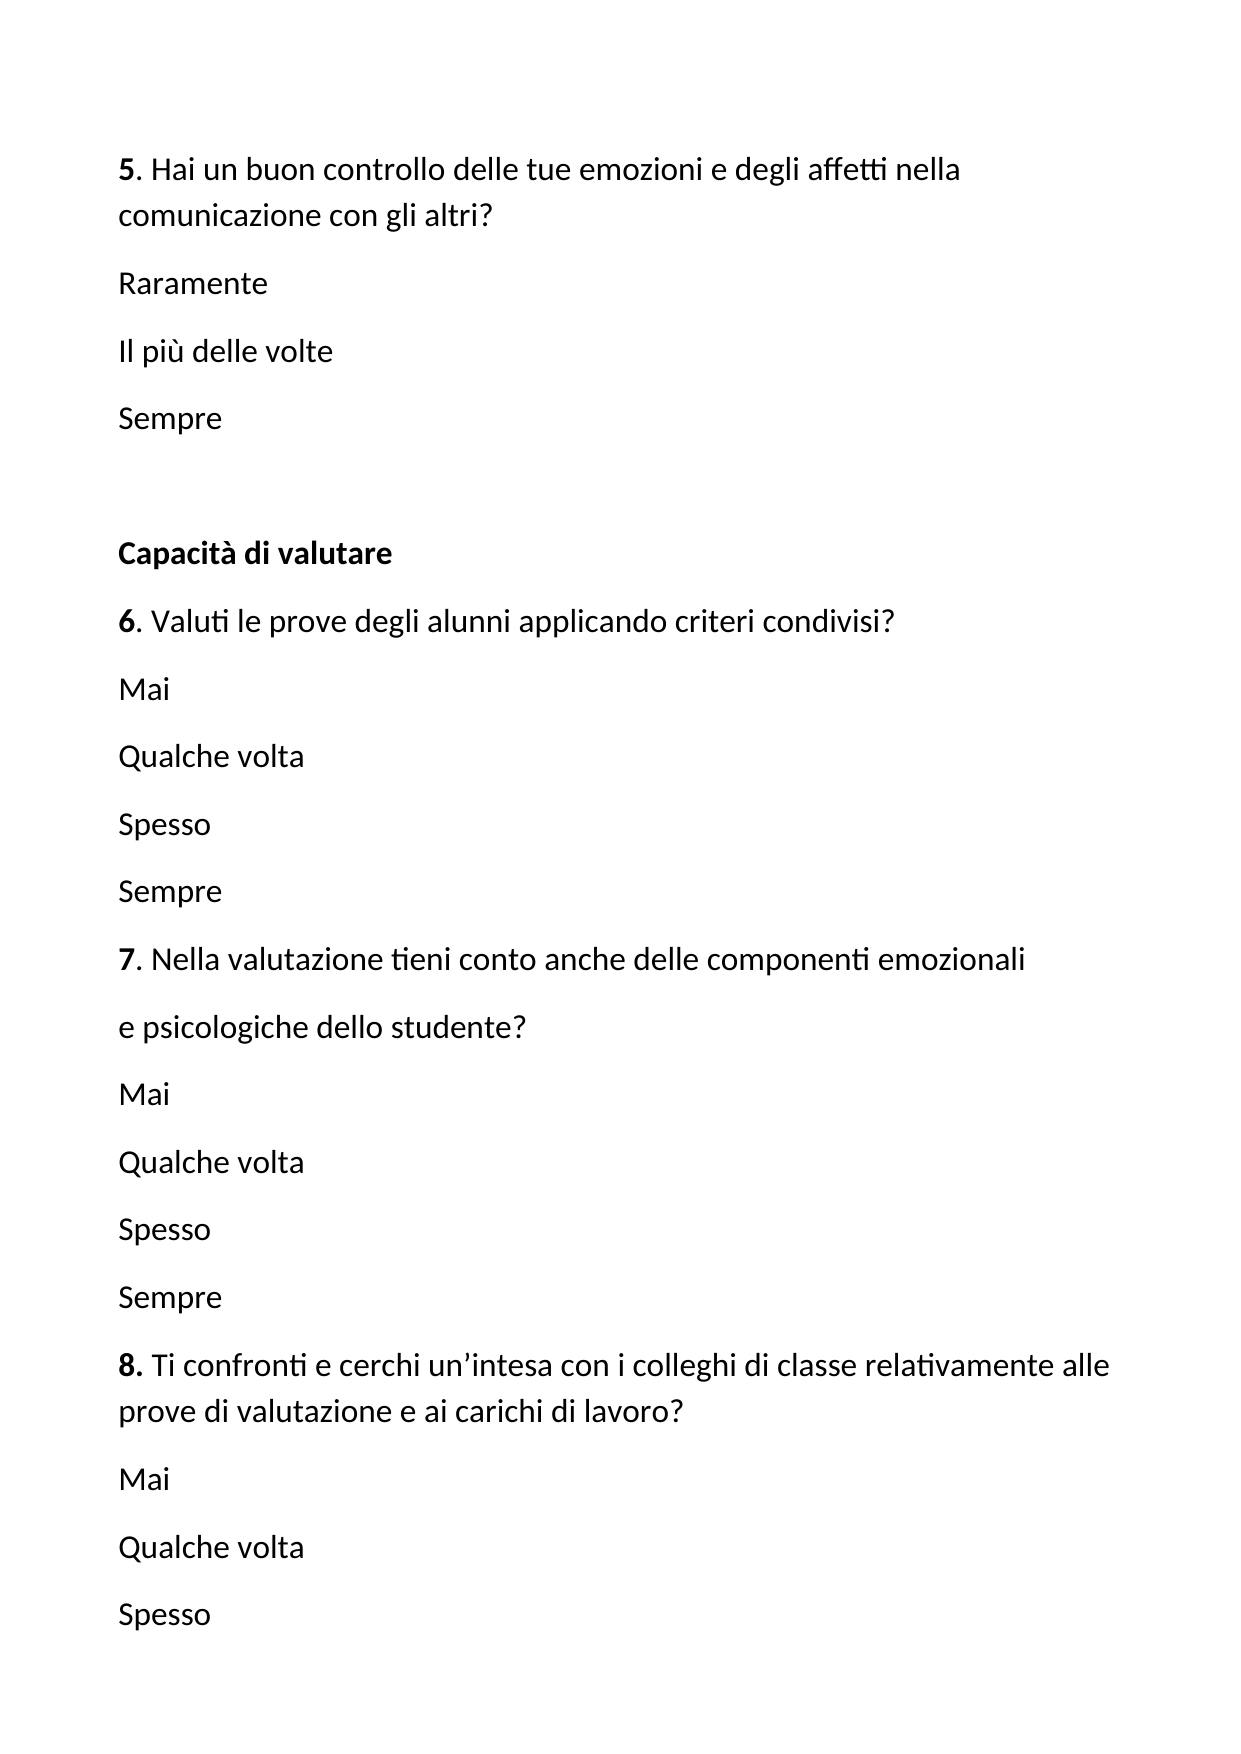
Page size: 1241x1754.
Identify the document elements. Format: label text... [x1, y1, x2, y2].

text Sempre [118, 870, 1122, 911]
text Capacità di valutare [118, 532, 1122, 573]
text Qualche volta [118, 1526, 1122, 1566]
text e psicologiche dello studente? [118, 1006, 1122, 1046]
text 8. Ti confronti e cerchi un’intesa con i colleghi di classe relativamente alle prove di valutazione e ai carichi di lavoro? [118, 1344, 1122, 1431]
text Spesso [118, 1208, 1122, 1249]
text Mai [118, 1073, 1122, 1114]
text Il più delle volte [118, 329, 1122, 370]
text Mai [118, 1458, 1122, 1499]
text 6. Valuti le prove degli alunni applicando criteri condivisi? [118, 600, 1122, 641]
text Spesso [118, 1593, 1122, 1634]
text 5. Hai un buon controllo delle tue emozioni e degli affetti nella comunicazione con gli altri? [118, 148, 1122, 235]
text Sempre [118, 1276, 1122, 1317]
text Raramente [118, 262, 1122, 303]
text Sempre [118, 397, 1122, 438]
text 7. Nella valutazione tieni conto anche delle componenti emozionali [118, 938, 1122, 979]
text Spesso [118, 803, 1122, 843]
text Qualche volta [118, 735, 1122, 776]
text Qualche volta [118, 1141, 1122, 1182]
text Mai [118, 668, 1122, 708]
